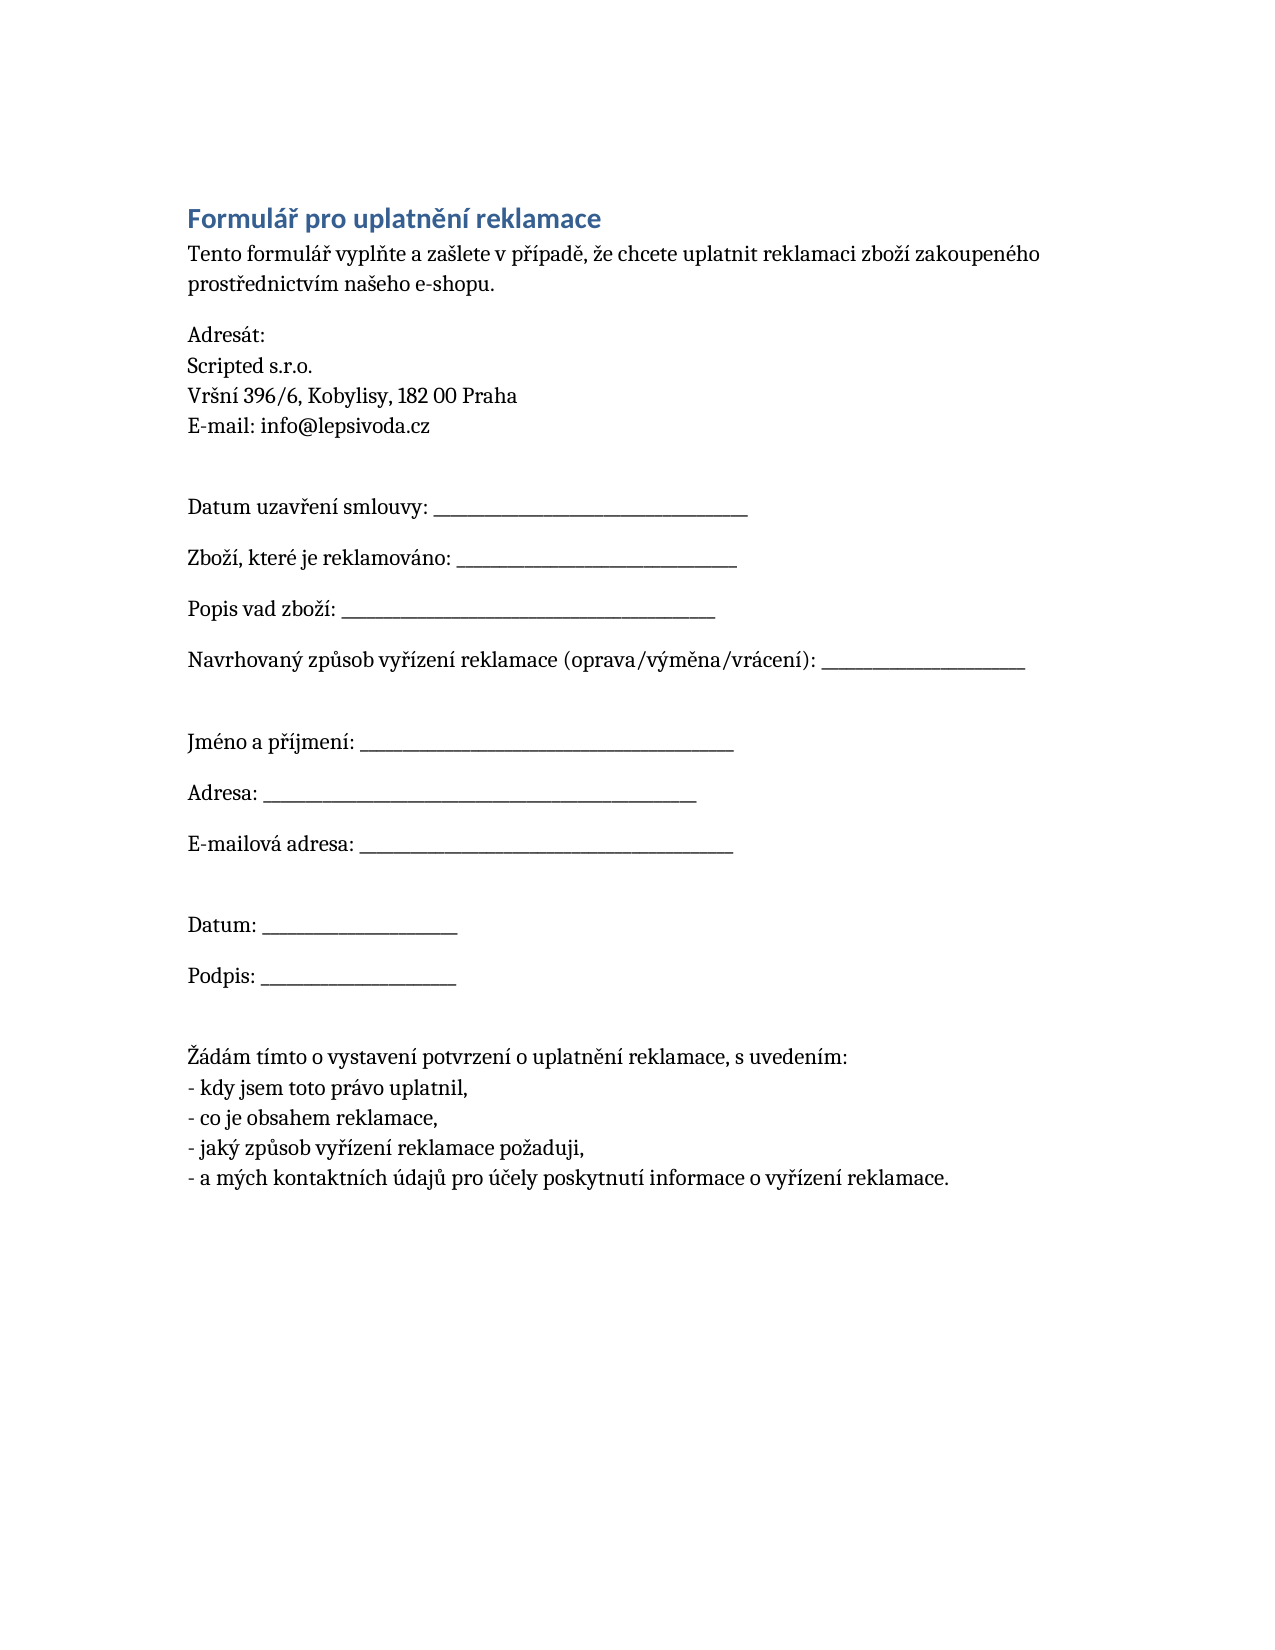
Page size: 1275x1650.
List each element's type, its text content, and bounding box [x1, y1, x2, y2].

text Datum: _______________________ [187, 882, 1087, 938]
text Tento formulář vyplňte a zašlete v případě, že chcete uplatnit reklamaci zboží zakoupeného prostřednictvím našeho e-shopu. [187, 241, 1087, 297]
text Jméno a příjmení: ____________________________________________ [187, 698, 1087, 755]
text E-mailová adresa: ____________________________________________ [187, 831, 1087, 857]
text Navrhovaný způsob vyřízení reklamace (oprava/výměna/vrácení): ________________________ [187, 647, 1087, 673]
text Žádám tímto o vystavení potvrzení o uplatnění reklamace, s uvedením: - kdy jsem toto právo uplatnil, - co je obsahem reklamace, - jaký způsob vyřízení reklamace požaduji, - a mých kontaktních údajů pro účely poskytnutí informace o vyřízení reklamace. [187, 1014, 1087, 1191]
subtitle Formulář pro uplatnění reklamace [187, 200, 1087, 236]
text Adresa: ___________________________________________________ [187, 779, 1087, 806]
text Datum uzavření smlouvy: _____________________________________ [187, 464, 1087, 520]
text Popis vad zboží: ____________________________________________ [187, 596, 1087, 622]
text Podpis: _______________________ [187, 963, 1087, 989]
text Adresát: Scripted s.r.o. Vršní 396/6, Kobylisy, 182 00 Praha E-mail: info@lepsivoda.cz [187, 322, 1087, 439]
text Zboží, které je reklamováno: _________________________________ [187, 545, 1087, 571]
